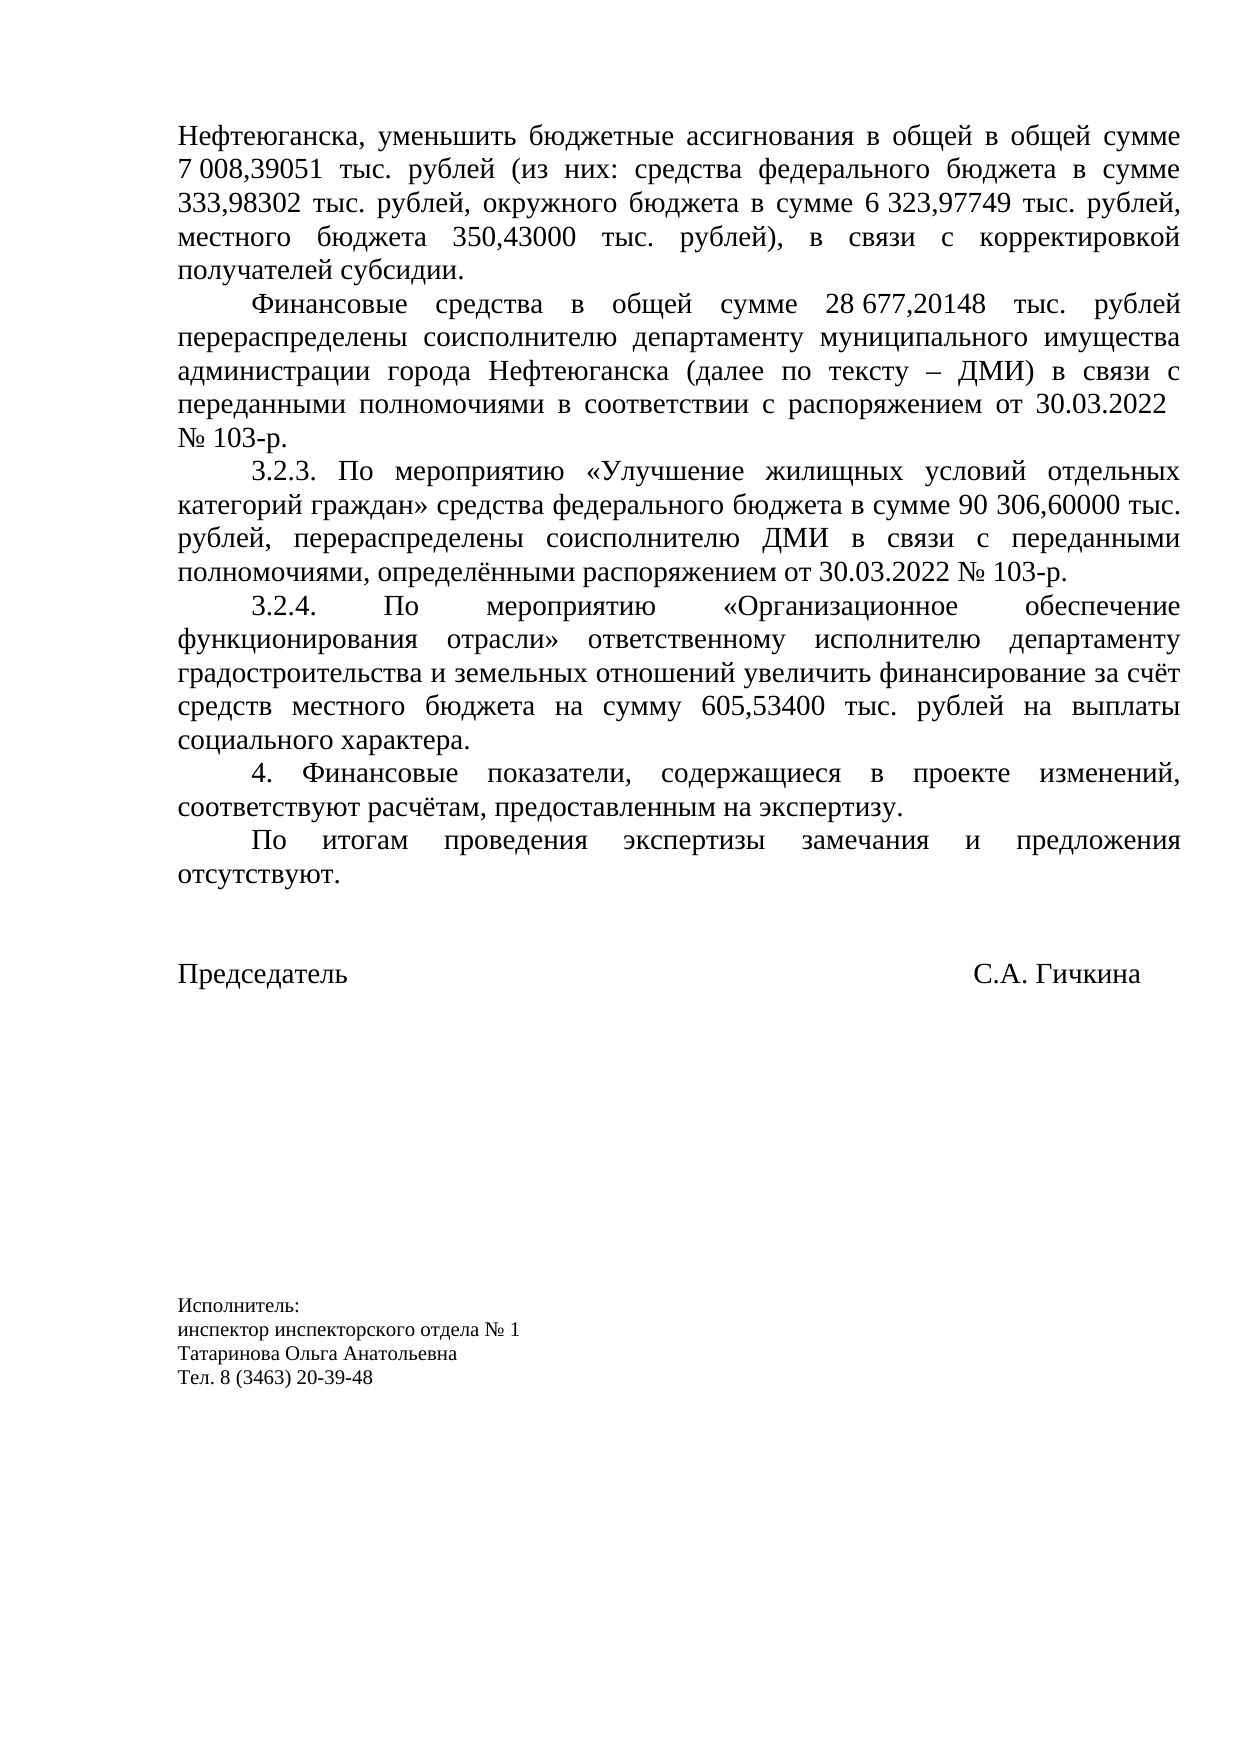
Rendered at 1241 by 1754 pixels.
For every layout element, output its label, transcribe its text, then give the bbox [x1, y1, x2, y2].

text Исполнитель: [177, 1293, 1181, 1317]
text 3.2.3. По мероприятию «Улучшение жилищных условий отдельных категорий граждан» средства федерального бюджета в сумме 90 306,60000 тыс. рублей, перераспределены соисполнителю ДМИ в связи с переданными полномочиями, определёнными распоряжением от 30.03.2022 № 103-р. [177, 453, 1181, 588]
text инспектор инспекторского отдела № 1 [177, 1317, 1181, 1341]
text 4. Финансовые показатели, содержащиеся в проекте изменений, соответствуют расчётам, предоставленным на экспертизу. [177, 755, 1181, 822]
text 3.2.4. По мероприятию «Организационное обеспечение функционирования отрасли» ответственному исполнителю департаменту градостроительства и земельных отношений увеличить финансирование за счёт средств местного бюджета на сумму 605,53400 тыс. рублей на выплаты социального характера. [177, 588, 1181, 755]
text Татаринова Ольга Анатольевна [177, 1341, 1181, 1365]
text Тел. 8 (3463) 20-39-48 [177, 1365, 1181, 1389]
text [177, 118, 1181, 286]
text Председатель С.А. Гичкина [177, 957, 1181, 990]
text Финансовые средства в общей сумме 28 677,20148 тыс. рублей перераспределены соисполнителю департаменту муниципального имущества администрации города Нефтеюганска (далее по тексту – ДМИ) в связи с переданными полномочиями в соответствии с распоряжением от 30.03.2022 № 103-р. [177, 286, 1181, 453]
text По итогам проведения экспертизы замечания и предложения отсутствуют. [177, 822, 1181, 889]
